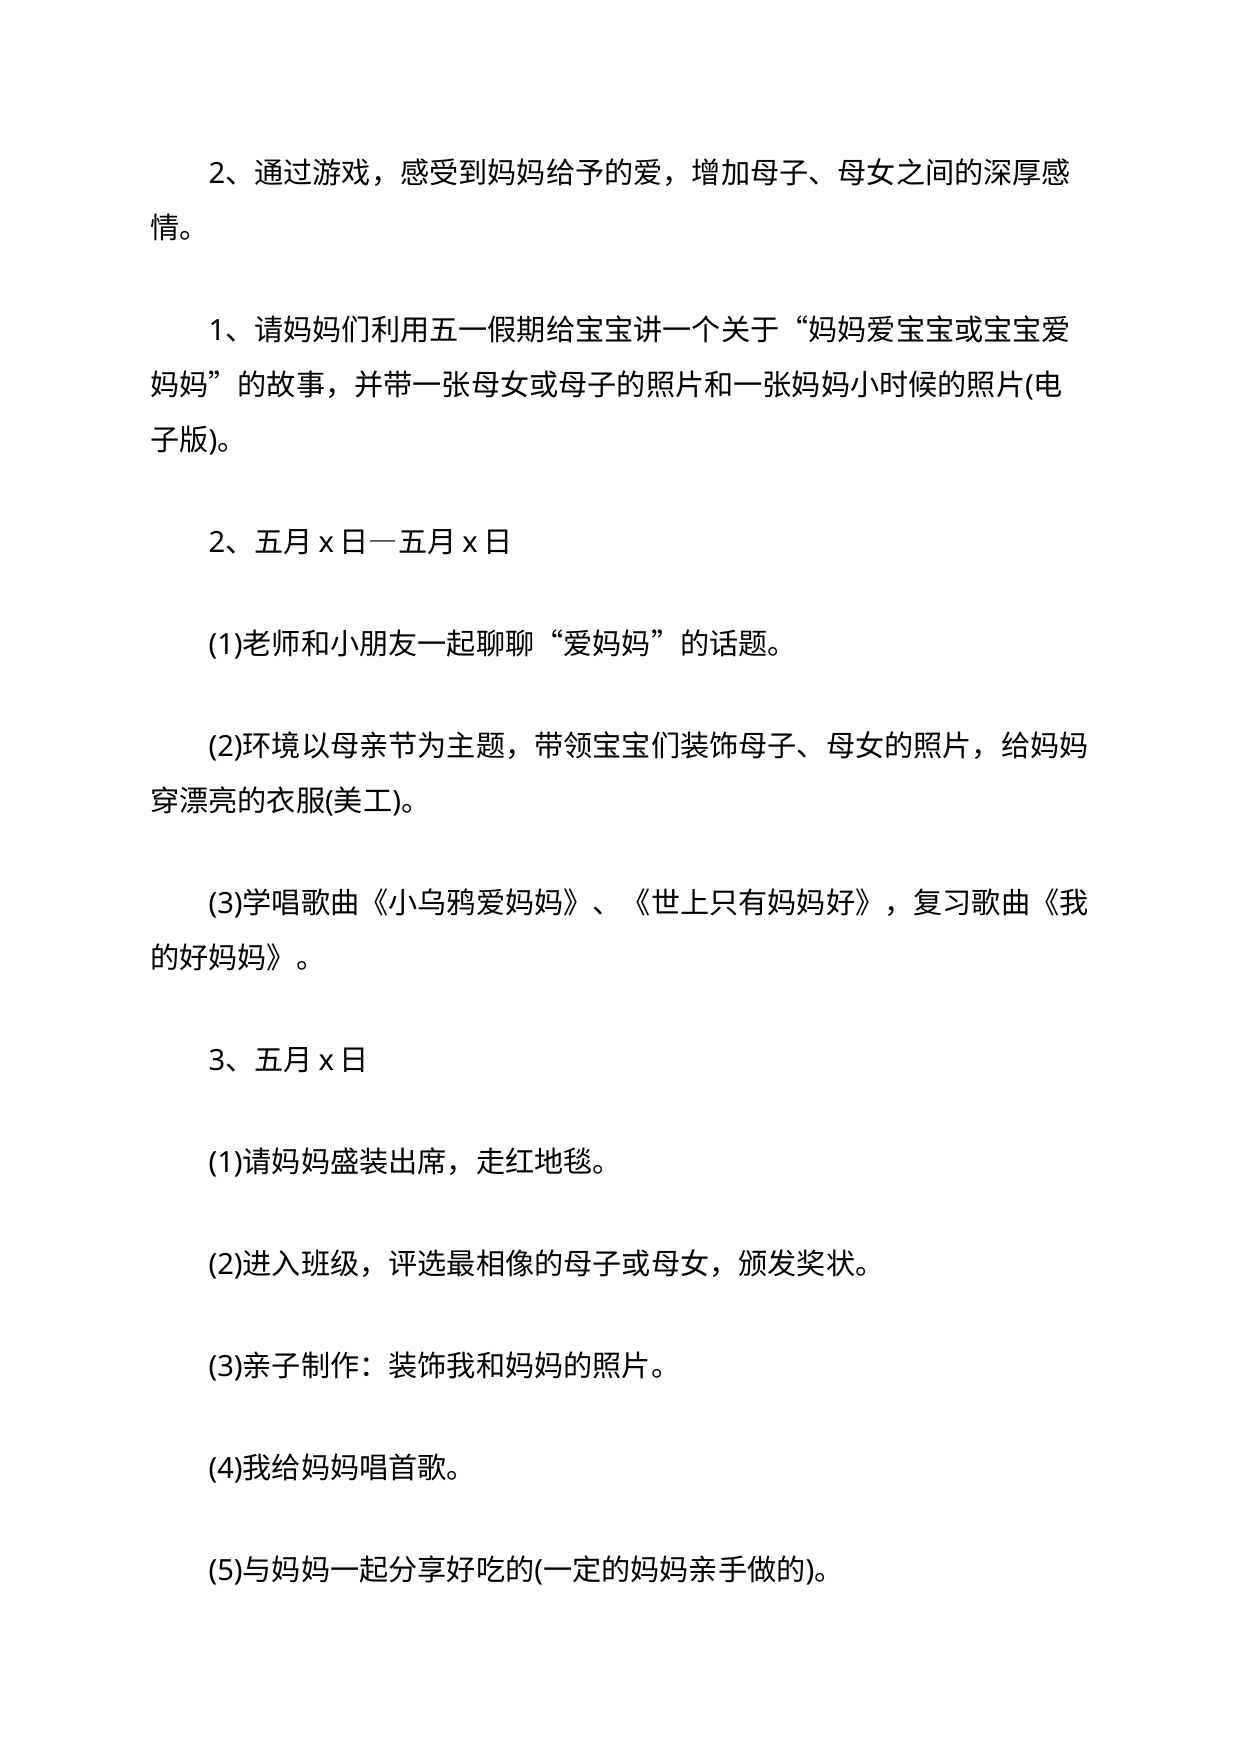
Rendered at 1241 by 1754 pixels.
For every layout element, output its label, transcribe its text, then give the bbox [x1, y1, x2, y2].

text 2、五月x日―五月x日 [150, 519, 1090, 561]
text (2)进入班级，评选最相像的母子或母女，颁发奖状。 [150, 1240, 1090, 1283]
text (5)与妈妈一起分享好吃的(一定的妈妈亲手做的)。 [150, 1546, 1090, 1589]
text (1)老师和小朋友一起聊聊“爱妈妈”的话题。 [150, 621, 1090, 663]
text (3)学唱歌曲《小乌鸦爱妈妈》、《世上只有妈妈好》，复习歌曲《我的好妈妈》。 [150, 880, 1090, 977]
text 2、通过游戏，感受到妈妈给予的爱，增加母子、母女之间的深厚感情。 [150, 150, 1090, 247]
text (4)我给妈妈唱首歌。 [150, 1444, 1090, 1487]
text (2)环境以母亲节为主题，带领宝宝们装饰母子、母女的照片，给妈妈穿漂亮的衣服(美工)。 [150, 723, 1090, 820]
text 1、请妈妈们利用五一假期给宝宝讲一个关于“妈妈爱宝宝或宝宝爱妈妈”的故事，并带一张母女或母子的照片和一张妈妈小时候的照片(电子版)。 [150, 307, 1090, 459]
text (3)亲子制作：装饰我和妈妈的照片。 [150, 1342, 1090, 1385]
text (1)请妈妈盛装出席，走红地毯。 [150, 1138, 1090, 1181]
text 3、五月x日 [150, 1036, 1090, 1079]
